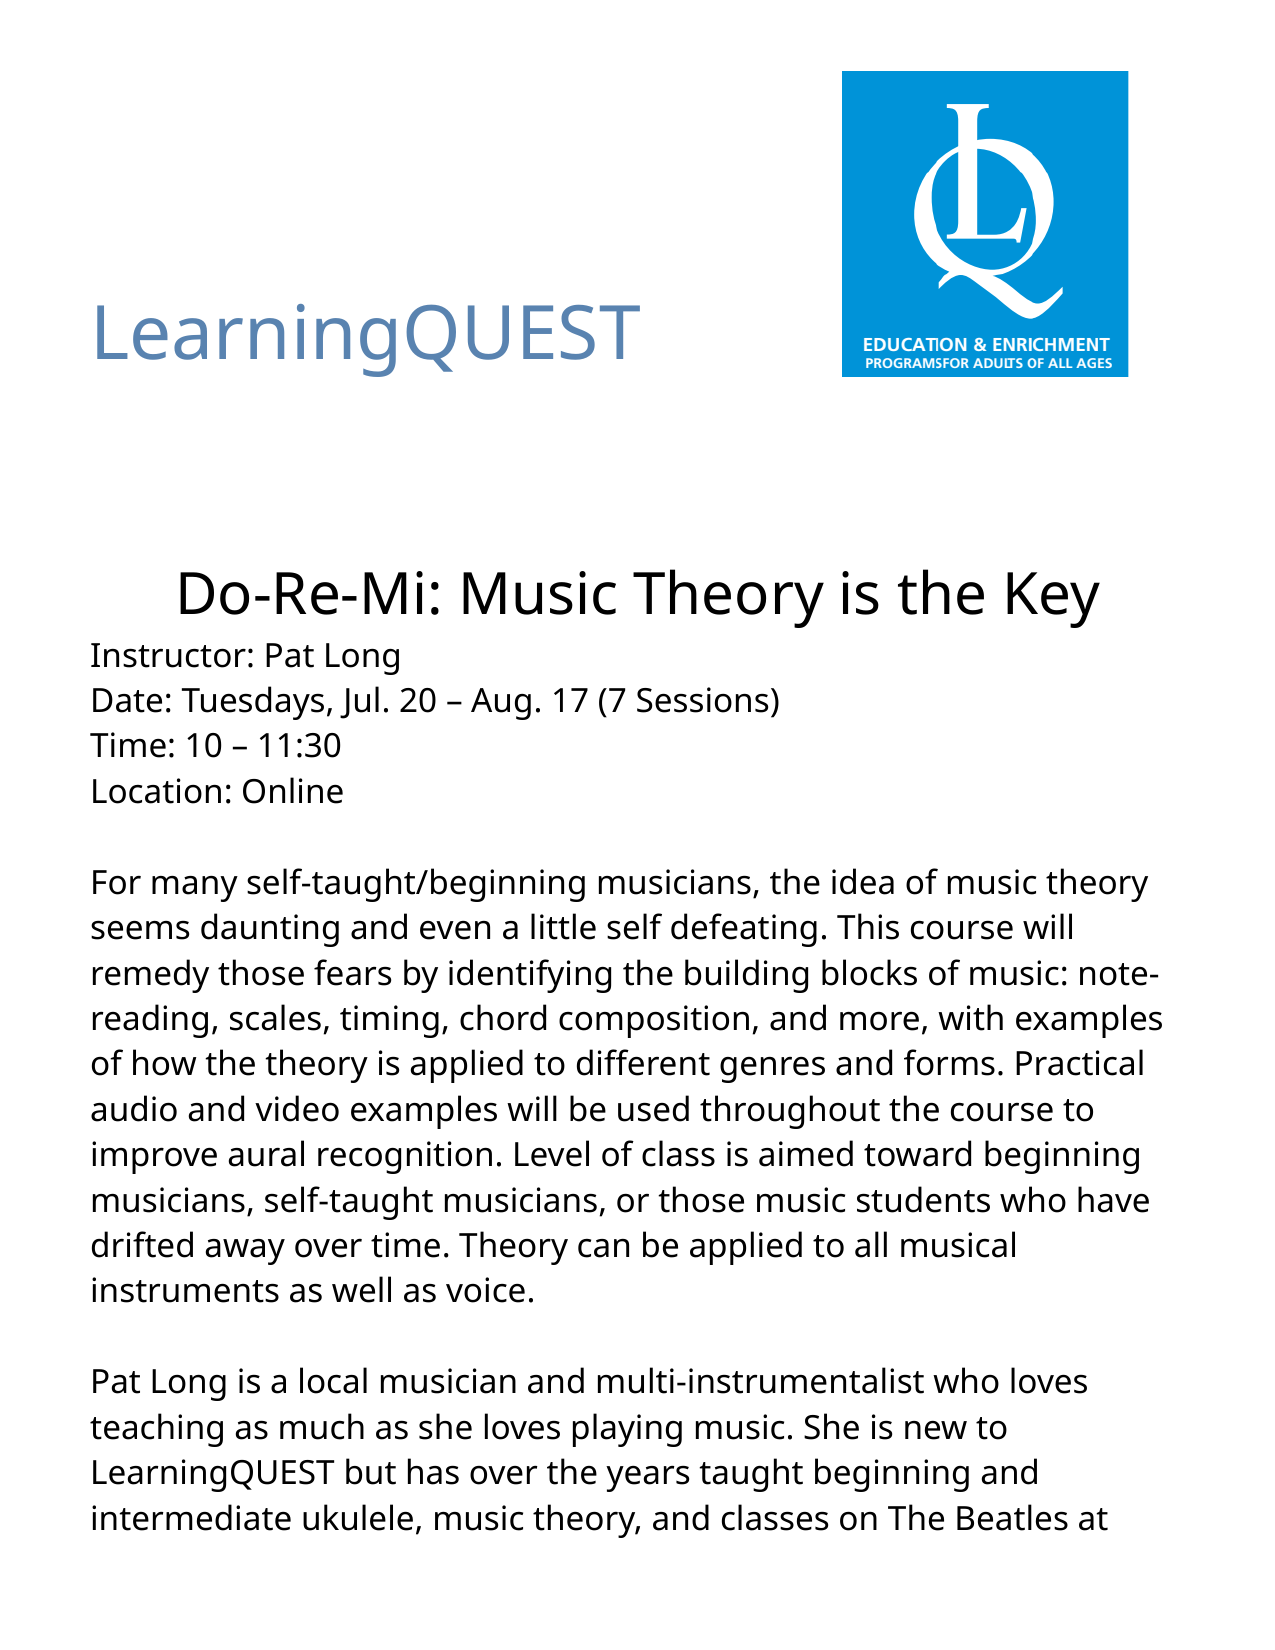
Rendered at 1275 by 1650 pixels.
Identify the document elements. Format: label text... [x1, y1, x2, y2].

picture [1018, 339, 1026, 350]
picture [1034, 359, 1040, 367]
picture [912, 339, 924, 350]
text Time: 10 – 11:30 [90, 722, 1185, 768]
text Instructor: Pat Long [90, 631, 1185, 677]
picture [1059, 339, 1073, 350]
picture [1087, 339, 1092, 350]
text LearningQUEST [90, 279, 1185, 382]
picture [937, 339, 944, 350]
picture [1077, 339, 1084, 350]
picture [994, 339, 1000, 350]
text Do-Re-Mi: Music Theory is the Key [90, 552, 1185, 631]
picture [1004, 339, 1014, 350]
picture [1029, 339, 1038, 350]
text Date: Tuesdays, Jul. 20 – Aug. 17 (7 Sessions) [90, 677, 1185, 722]
picture [1046, 339, 1055, 350]
picture [948, 339, 952, 350]
picture [956, 339, 966, 350]
picture [875, 339, 885, 350]
picture [920, 359, 934, 367]
picture [975, 340, 980, 350]
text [90, 1358, 1185, 1540]
picture [1078, 359, 1085, 367]
picture [865, 339, 871, 350]
picture [1093, 339, 1097, 350]
picture [915, 105, 1062, 318]
text Location: Online [90, 768, 1185, 813]
picture [902, 339, 907, 350]
text For many self-taught/beginning musicians, the idea of music theory seems daunting and even a little self defeating. This course will remedy those fears by identifying the building blocks of music: note-reading, scales, timing, chord composition, and more, with examples of how the theory is applied to different genres and forms. Practical audio and video examples will be used throughout the course to improve aural recognition. Level of class is aimed toward beginning musicians, self-taught musicians, or those music students who have drifted away over time. Theory can be applied to all musical instruments as well as voice. [90, 858, 1185, 1313]
picture [888, 339, 892, 350]
